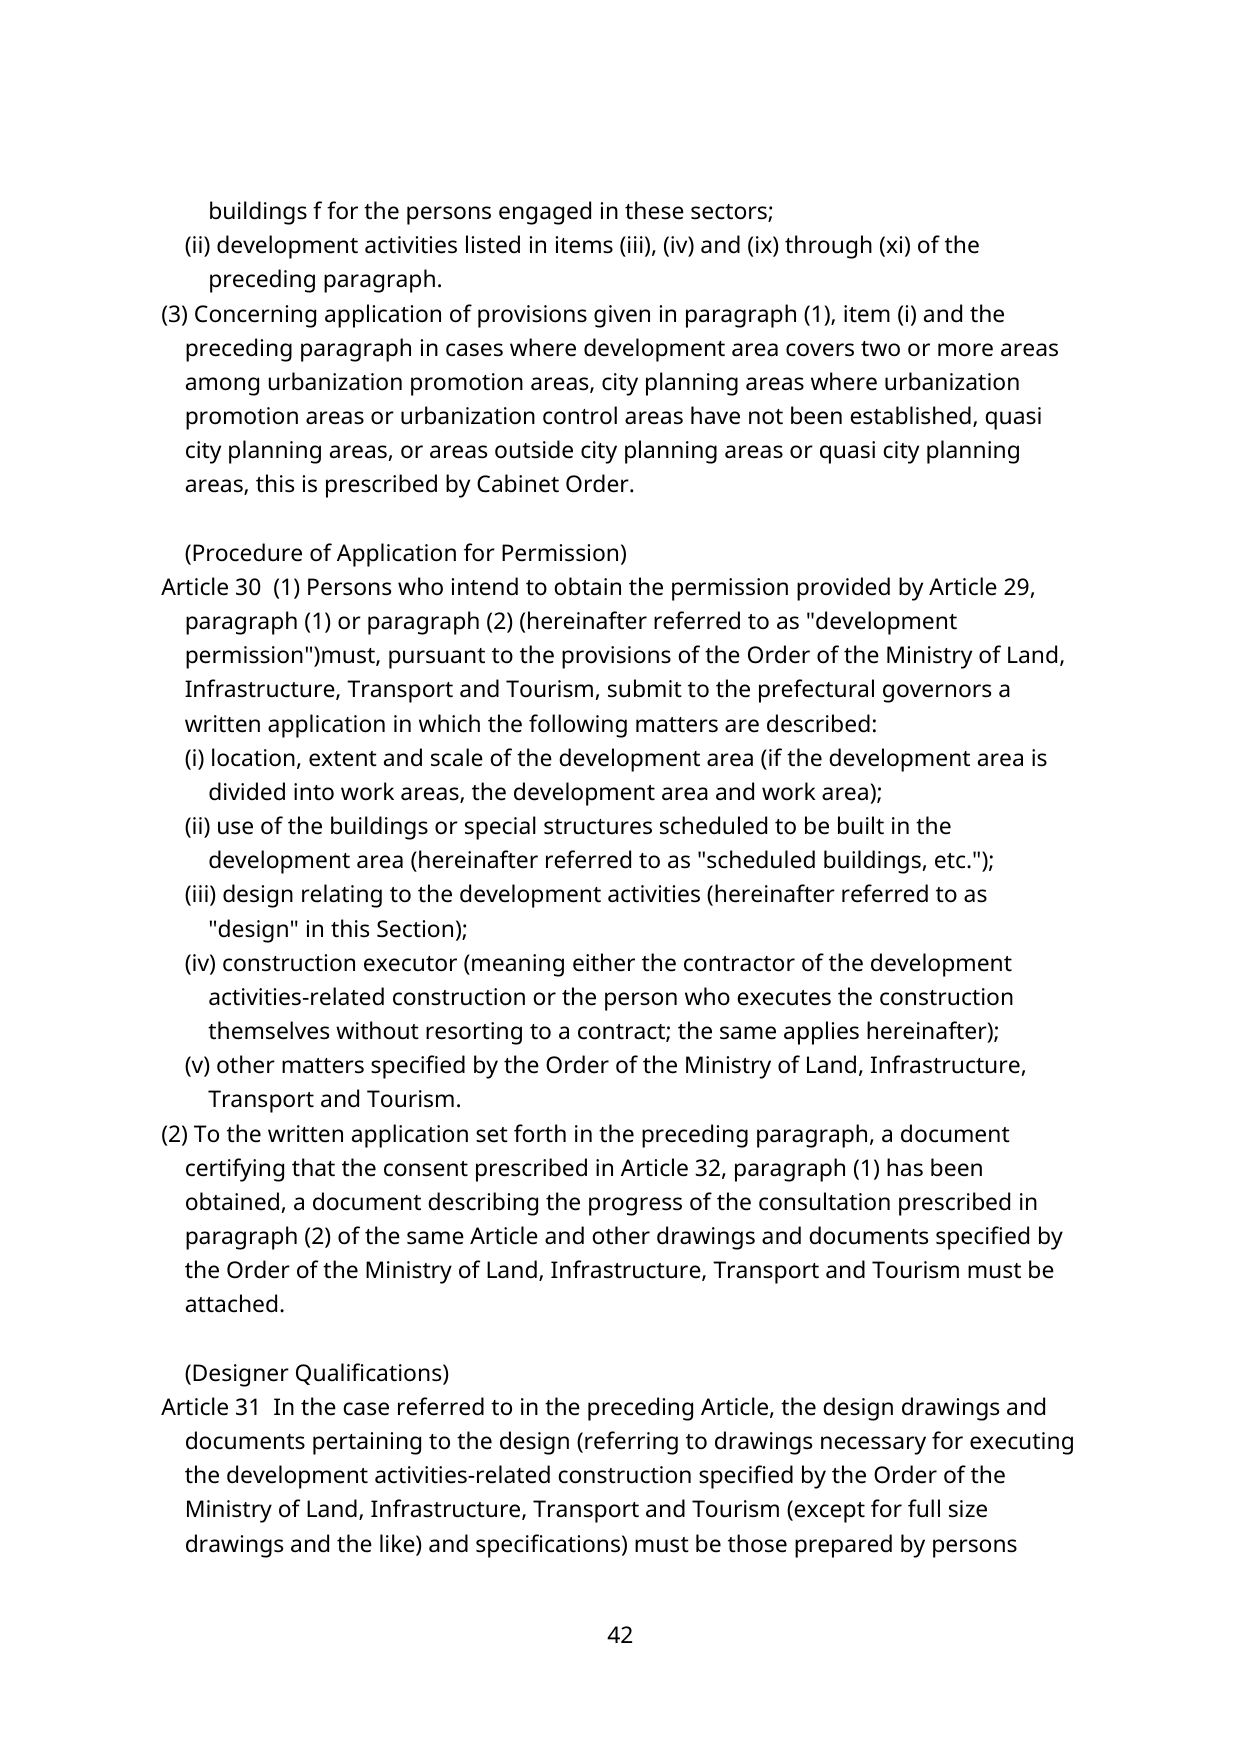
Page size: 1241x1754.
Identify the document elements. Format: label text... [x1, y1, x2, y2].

text (ii) development activities listed in items (iii), (iv) and (ix) through (xi) of the preceding paragraph. [184, 228, 1079, 296]
text (iii) design relating to the development activities (hereinafter referred to as "design" in this Section); [184, 877, 1079, 945]
text (Procedure of Application for Permission) [184, 535, 1079, 569]
text (v) other matters specified by the Order of the Ministry of Land, Infrastructure, Transport and Tourism. [184, 1048, 1079, 1116]
text (Designer Qualifications) [184, 1355, 1079, 1389]
text (i) location, extent and scale of the development area (if the development area is divided into work areas, the development area and work area); [184, 740, 1079, 809]
text Article 30 (1) Persons who intend to obtain the permission provided by Article 29, paragraph (1) or paragraph (2) (hereinafter referred to as "development permission")must, pursuant to the provisions of the Order of the Ministry of Land, Infrastructure, Transport and Tourism, submit to the prefectural governors a written application in which the following matters are described: [161, 569, 1079, 740]
text (2) To the written application set forth in the preceding paragraph, a document certifying that the consent prescribed in Article 32, paragraph (1) has been obtained, a document describing the progress of the consultation prescribed in paragraph (2) of the same Article and other drawings and documents specified by the Order of the Ministry of Land, Infrastructure, Transport and Tourism must be attached. [161, 1116, 1079, 1321]
text (iv) construction executor (meaning either the contractor of the development activities-related construction or the person who executes the construction themselves without resorting to a contract; the same applies hereinafter); [184, 945, 1079, 1048]
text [161, 1389, 1079, 1560]
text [184, 194, 1079, 228]
text (3) Concerning application of provisions given in paragraph (1), item (i) and the preceding paragraph in cases where development area covers two or more areas among urbanization promotion areas, city planning areas where urbanization promotion areas or urbanization control areas have not been established, quasi city planning areas, or areas outside city planning areas or quasi city planning areas, this is prescribed by Cabinet Order. [161, 296, 1079, 501]
text (ii) use of the buildings or special structures scheduled to be built in the development area (hereinafter referred to as "scheduled buildings, etc."); [184, 809, 1079, 877]
